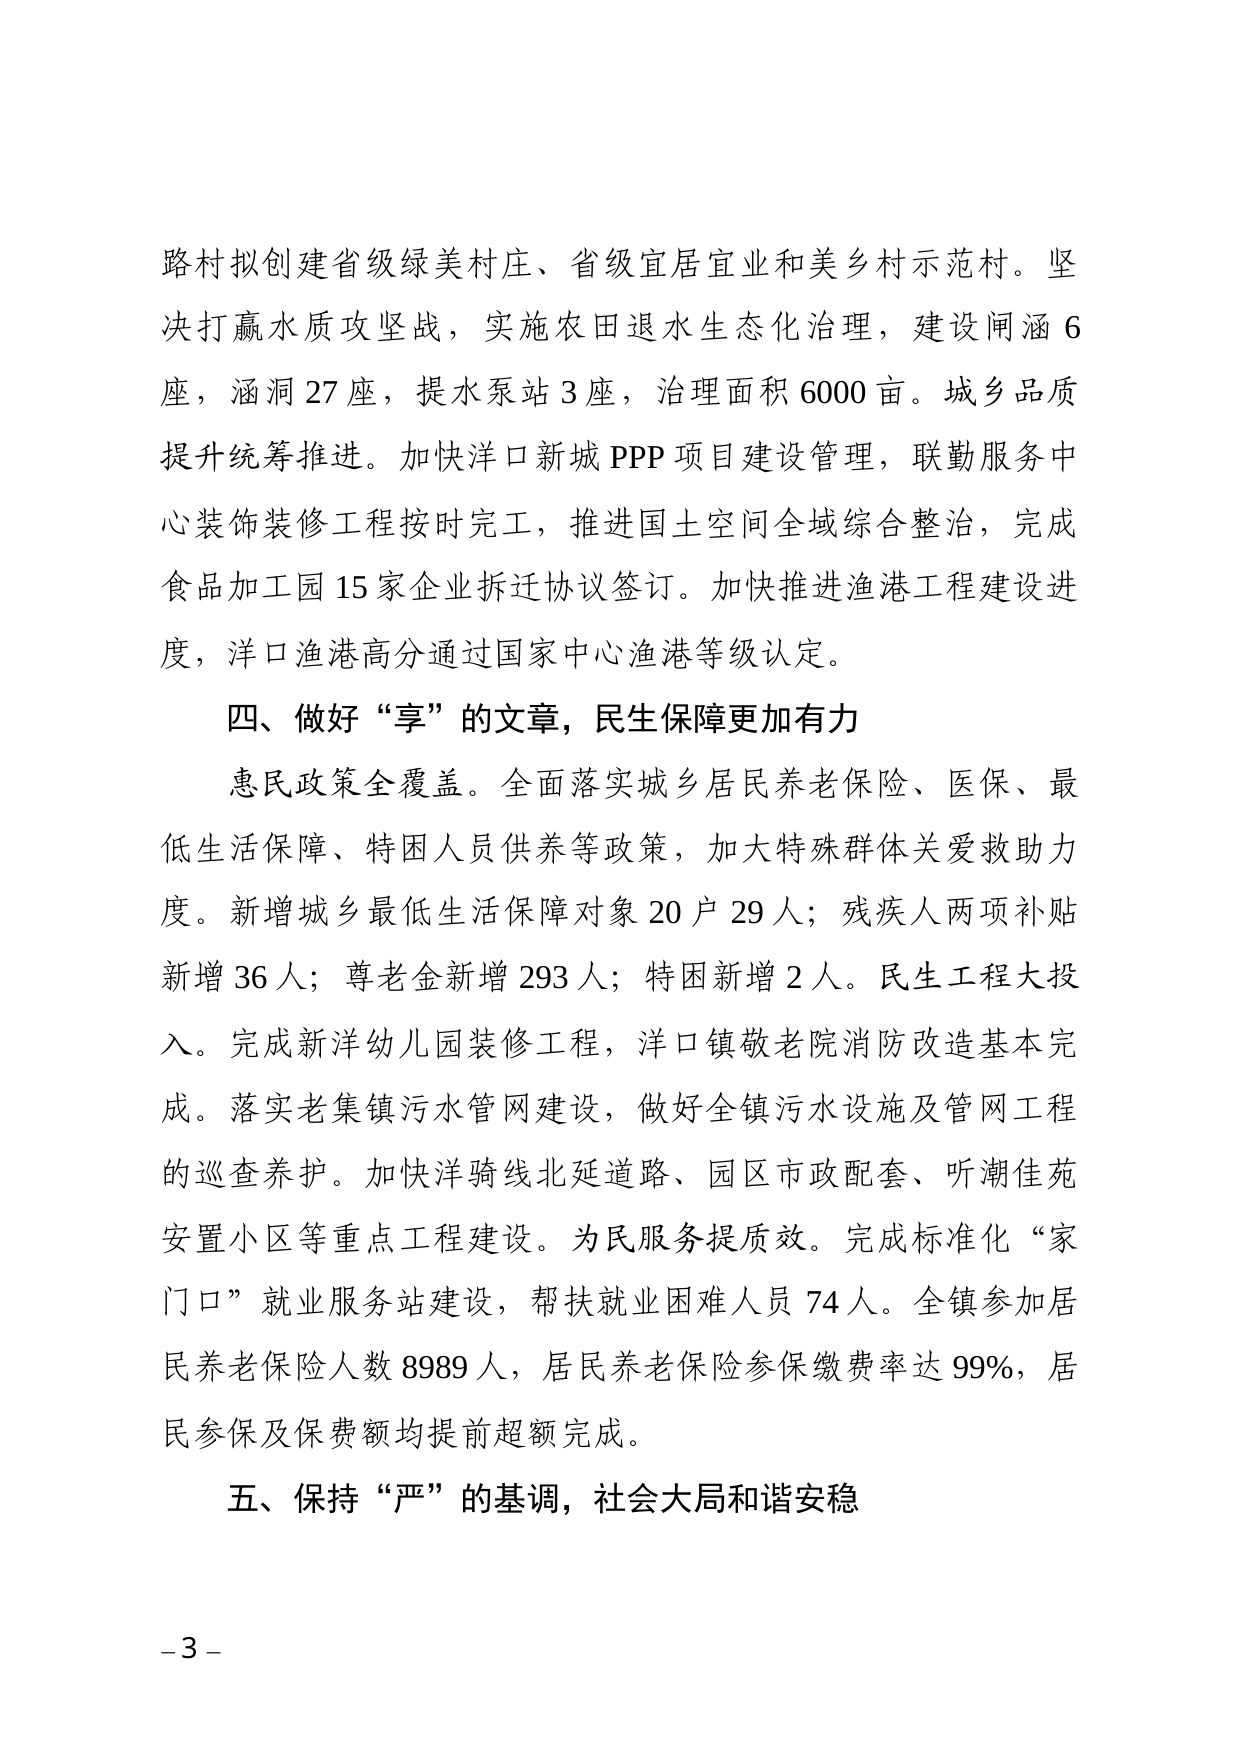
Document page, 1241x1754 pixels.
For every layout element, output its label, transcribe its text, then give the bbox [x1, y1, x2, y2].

list 保持“严”的基调，社会大局和谐安稳 [159, 1463, 1081, 1528]
text 惠民政策全覆盖。全面落实城乡居民养老保险、医保、最低生活保障、特困人员供养等政策，加大特殊群体关爱救助力度。新增城乡最低生活保障对象20户29人；残疾人两项补贴新增36人；尊老金新增293人；特困新增2人。民生工程大投入。完成新洋幼儿园装修工程，洋口镇敬老院消防改造基本完成。落实老集镇污水管网建设，做好全镇污水设施及管网工程的巡查养护。加快洋骑线北延道路、园区市政配套、听潮佳苑安置小区等重点工程建设。为民服务提质效。完成标准化“家门口”就业服务站建设，帮扶就业困难人员74人。全镇参加居民养老保险人数8989人，居民养老保险参保缴费率达99%，居民参保及保费额均提前超额完成。 [159, 748, 1081, 1463]
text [159, 228, 1081, 683]
list 做好“享”的文章，民生保障更加有力 [159, 683, 1081, 748]
